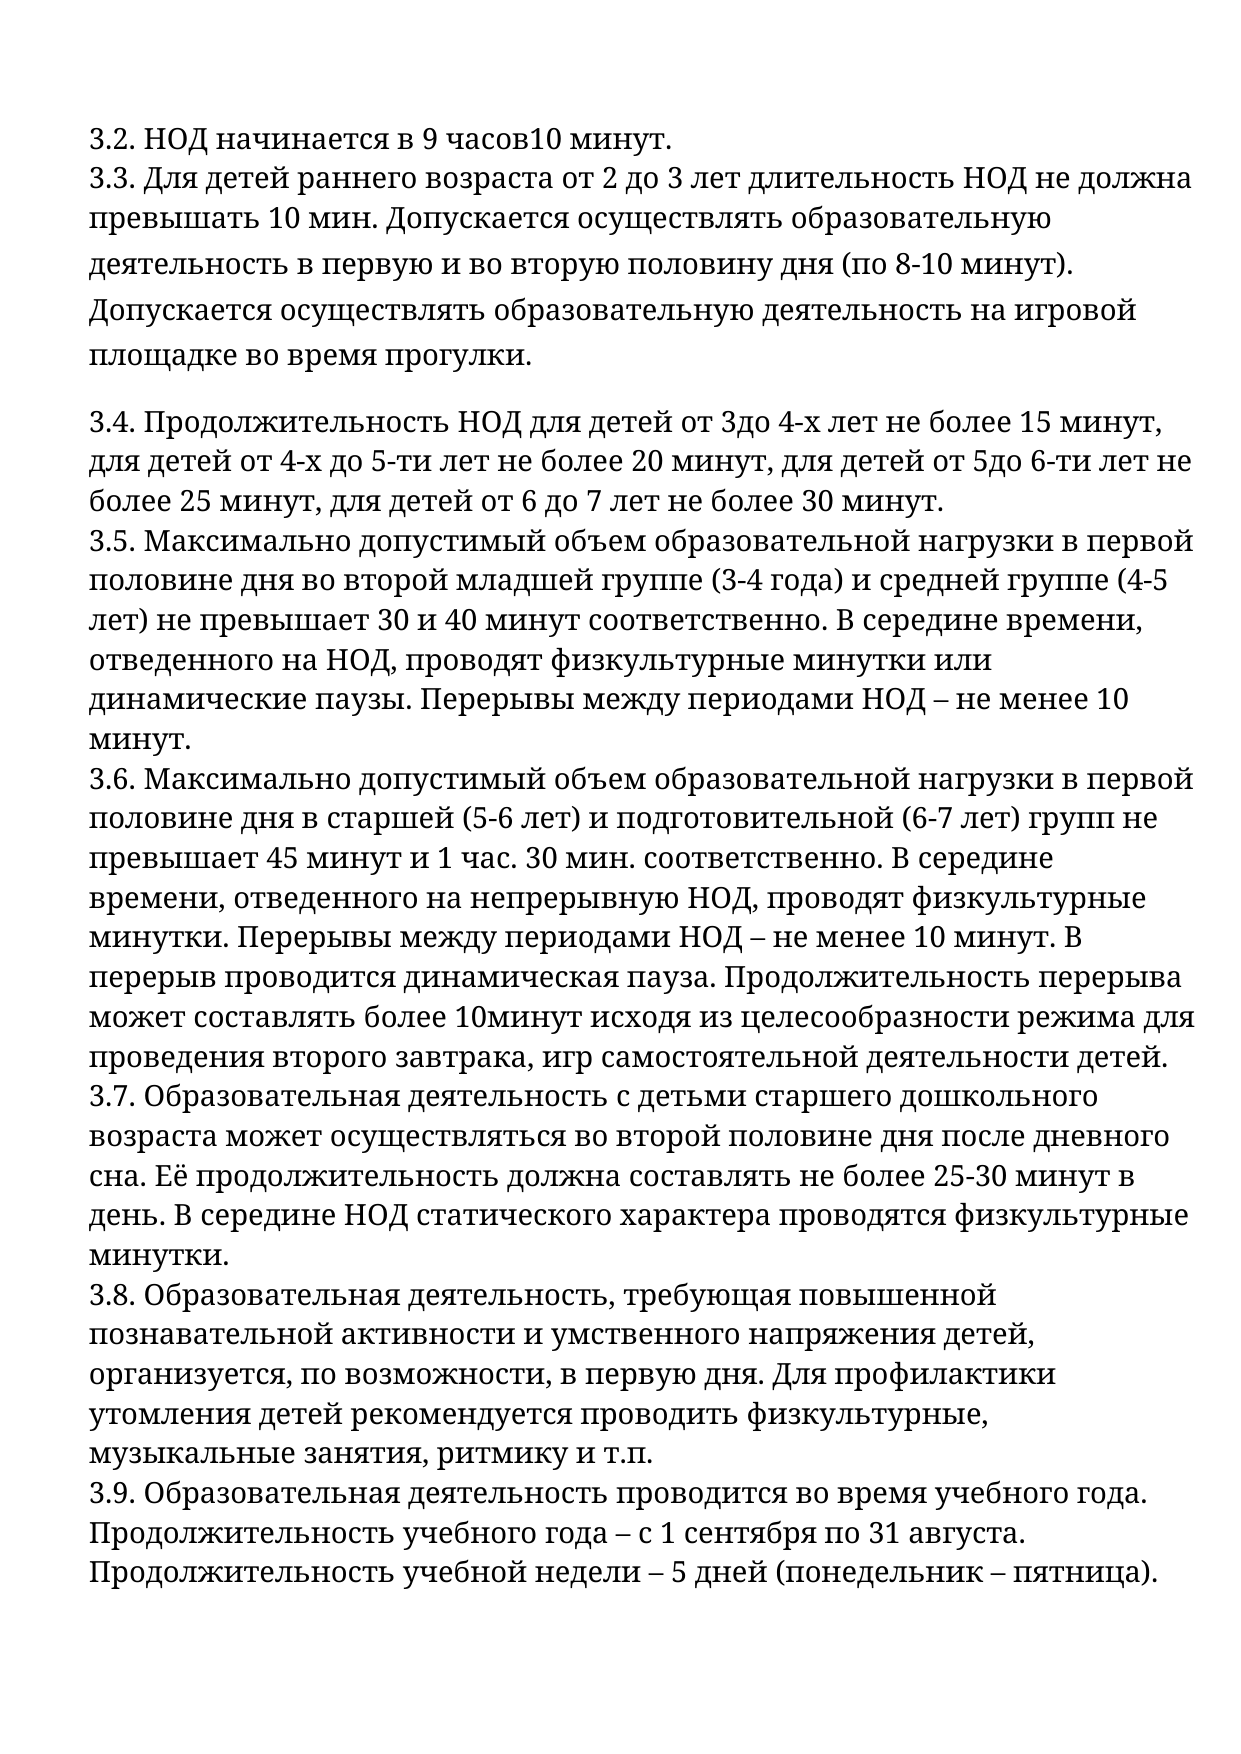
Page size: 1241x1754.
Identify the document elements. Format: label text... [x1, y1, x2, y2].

text 3.7. Образовательная деятельность с детьми старшего дошкольного возраста может осуществляться во второй половине дня после дневного сна. Её продолжительность должна составлять не более 25-30 минут в день. В середине НОД статического характера проводятся физкультурные минутки. [89, 1076, 1196, 1274]
text 3.3. Для детей раннего возраста от 2 до 3 лет длительность НОД не должна [89, 158, 1196, 197]
text превышать 10 мин. Допускается осуществлять образовательную деятельность в первую и во вторую половину дня (по 8-10 минут). Допускается осуществлять образовательную деятельность на игровой площадке во время прогулки. [89, 197, 1196, 374]
text 3.6. Максимально допустимый объем образовательной нагрузки в первой половине дня в старшей (5-6 лет) и подготовительной (6-7 лет) групп не превышает 45 минут и 1 час. 30 мин. соответственно. В середине времени, отведенного на непрерывную НОД, проводят физкультурные минутки. Перерывы между периодами НОД – не менее 10 минут. В перерыв проводится динамическая пауза. Продолжительность перерыва может составлять более 10минут исходя из целесообразности режима для проведения второго завтрака, игр самостоятельной деятельности детей. [89, 758, 1196, 1076]
text Продолжительность учебного года – с 1 сентября по 31 августа. Продолжительность учебной недели – 5 дней (понедельник – пятница). [89, 1512, 1196, 1591]
text 3.4. Продолжительность НОД для детей от 3до 4-х лет не более 15 минут, для детей от 4-х до 5-ти лет не более 20 минут, для детей от 5до 6-ти лет не более 25 минут, для детей от 6 до 7 лет не более 30 минут. [89, 401, 1196, 520]
text 3.5. Максимально допустимый объем образовательной нагрузки в первой половине дня во второй младшей группе (3-4 года) и средней группе (4-5 лет) не превышает 30 и 40 минут соответственно. В середине времени, отведенного на НОД, проводят физкультурные минутки или динамические паузы. Перерывы между периодами НОД – не менее 10 минут. [89, 520, 1196, 758]
text 3.9. Образовательная деятельность проводится во время учебного года. [89, 1472, 1196, 1512]
text 3.2. НОД начинается в 9 часов10 минут. [89, 118, 1196, 158]
text 3.8. Образовательная деятельность, требующая повышенной познавательной активности и умственного напряжения детей, организуется, по возможности, в первую дня. Для профилактики утомления детей рекомендуется проводить физкультурные, музыкальные занятия, ритмику и т.п. [89, 1274, 1196, 1472]
